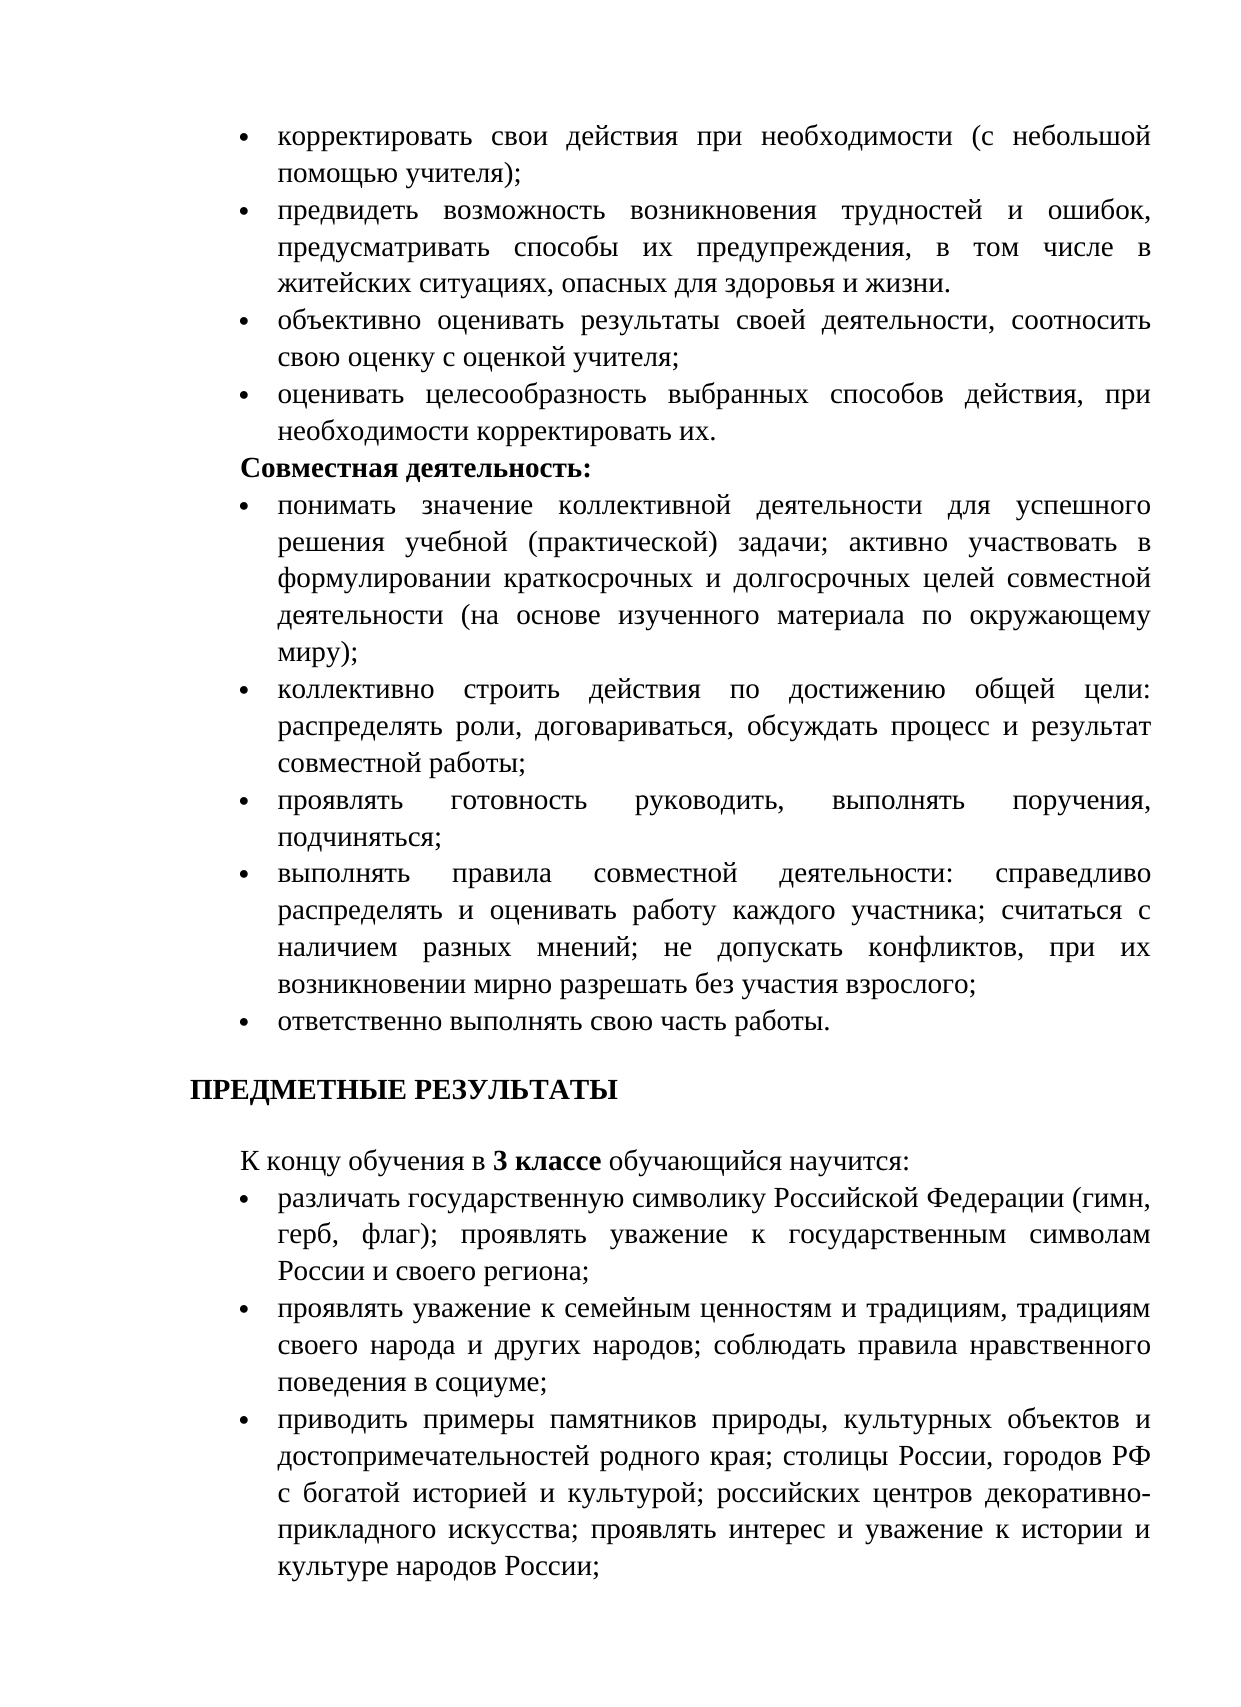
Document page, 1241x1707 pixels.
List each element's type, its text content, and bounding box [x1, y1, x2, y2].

text Совместная деятельность: [177, 450, 1152, 483]
list проявлять готовность руководить, выполнять поручения, подчиняться; [240, 782, 1152, 852]
list выполнять правила совместной деятельности: справедливо распределять и оценивать работу каждого участника; считаться с наличием разных мнений; не допускать конфликтов, при их возникновении мирно разрешать без участия взрослого; [240, 856, 1152, 1000]
list корректировать свои действия при необходимости (с небольшой помощью учителя); [240, 118, 1152, 188]
text ПРЕДМЕТНЫЕ РЕЗУЛЬТАТЫ [190, 1072, 1152, 1106]
list ответственно выполнять свою часть работы. [240, 1003, 1152, 1037]
list понимать значение коллективной деятельности для успешного решения учебной (практической) задачи; активно участвовать в формулировании краткосрочных и долгосрочных целей совместной деятельности (на основе изученного материала по окружающему миру); [240, 487, 1152, 668]
list коллективно строить действия по достижению общей цели: распределять роли, договариваться, обсуждать процесс и результат совместной работы; [240, 671, 1152, 778]
list различать государственную символику Российской Федерации (гимн, герб, флаг); проявлять уважение к государственным символам России и своего региона; [240, 1180, 1152, 1287]
text К концу обучения в 3 классе обучающийся научится: [177, 1143, 1152, 1176]
list предвидеть возможность возникновения трудностей и ошибок, предусматривать способы их предупреждения, в том числе в житейских ситуациях, опасных для здоровья и жизни. [240, 192, 1152, 299]
list оценивать целесообразность выбранных способов действия, при необходимости корректировать их. [240, 376, 1152, 447]
list приводить примеры памятников природы, культурных объектов и достопримечательностей родного края; столицы России, городов РФ с богатой историей и культурой; российских центров декоративно-прикладного искусства; проявлять интерес и уважение к истории и культуре народов России; [240, 1401, 1152, 1582]
list проявлять уважение к семейным ценностям и традициям, традициям своего народа и других народов; соблюдать правила нравственного поведения в социуме; [240, 1290, 1152, 1398]
list объективно оценивать результаты своей деятельности, соотносить свою оценку с оценкой учителя; [240, 302, 1152, 373]
